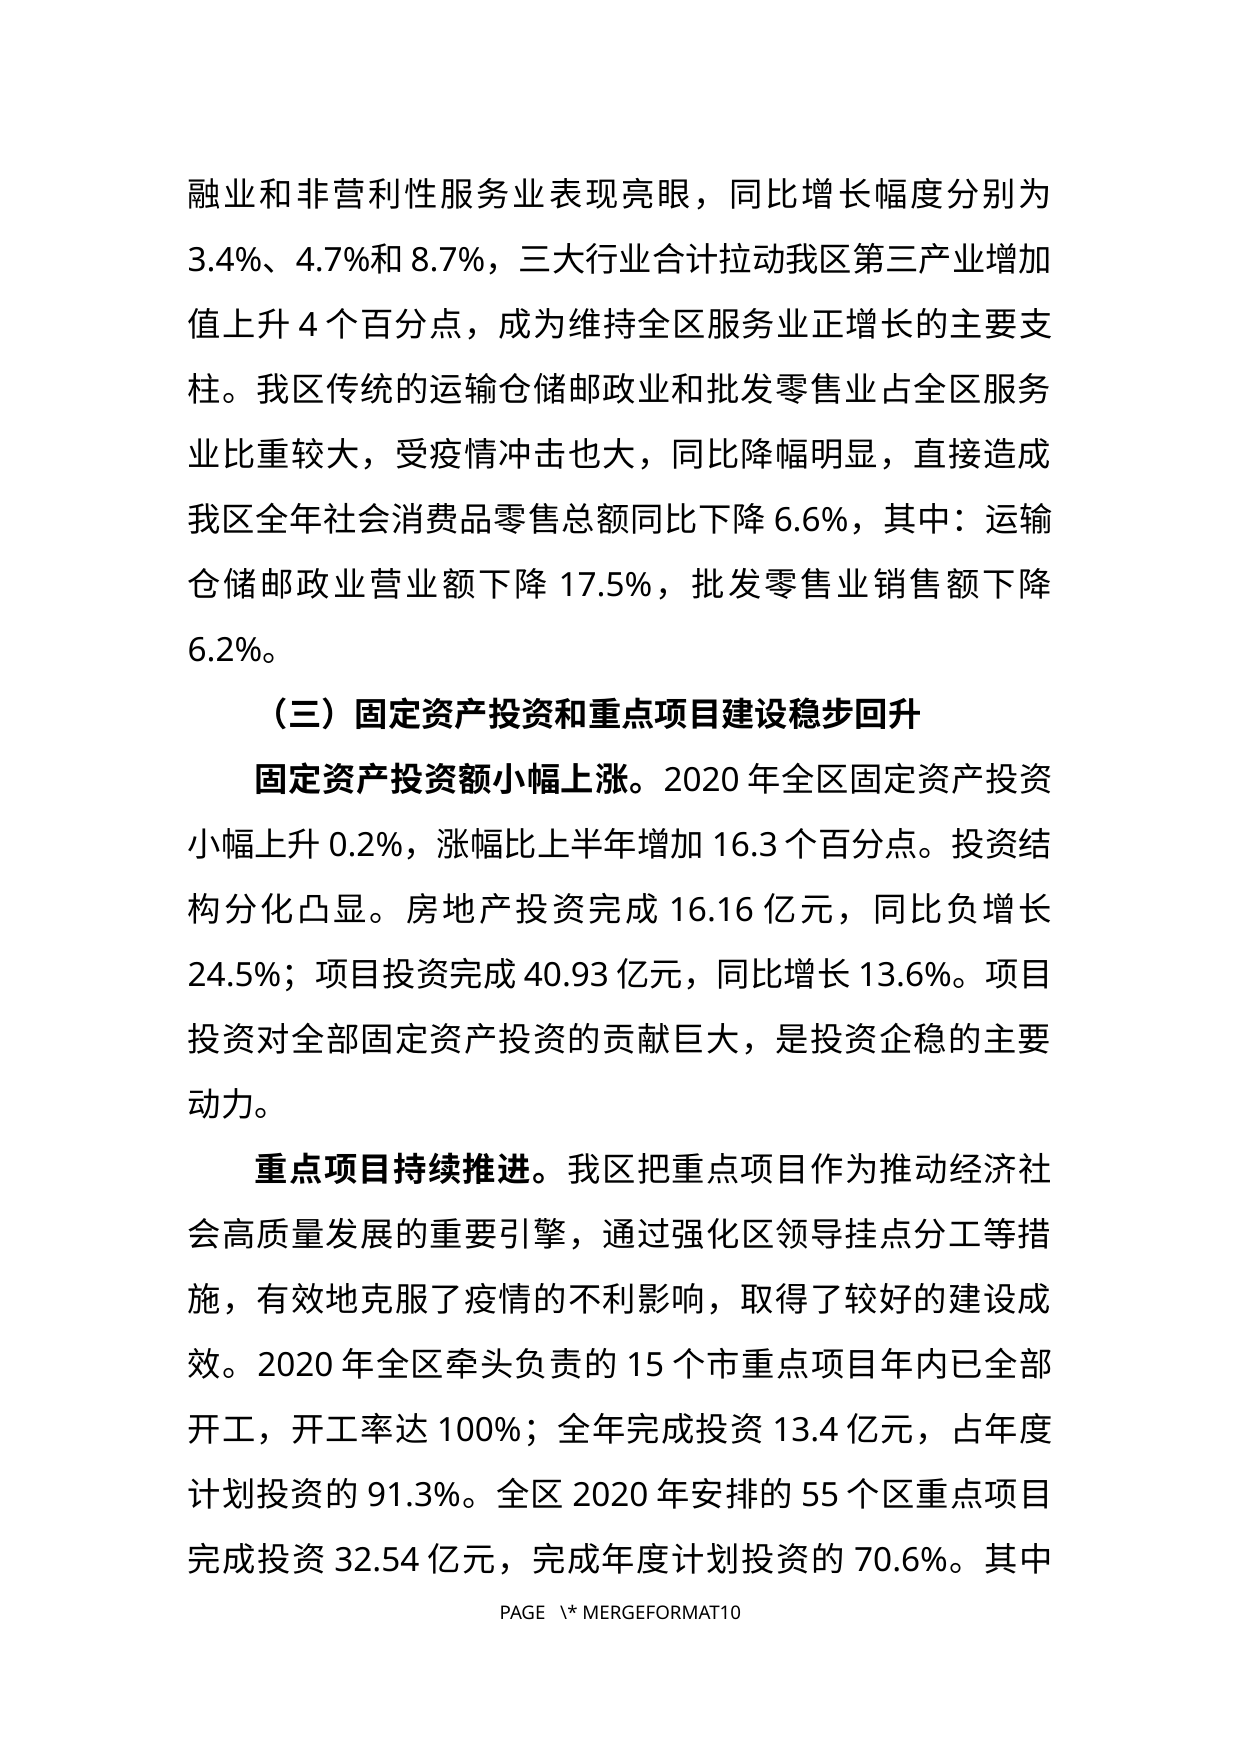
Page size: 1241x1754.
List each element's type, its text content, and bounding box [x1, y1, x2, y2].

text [187, 160, 1053, 680]
text （三）固定资产投资和重点项目建设稳步回升 [187, 680, 1053, 745]
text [187, 1135, 1053, 1590]
text 固定资产投资额小幅上涨。2020年全区固定资产投资小幅上升0.2%，涨幅比上半年增加16.3个百分点。投资结构分化凸显。房地产投资完成16.16亿元，同比负增长24.5%；项目投资完成40.93亿元，同比增长13.6%。项目投资对全部固定资产投资的贡献巨大，是投资企稳的主要动力。 [187, 745, 1053, 1135]
